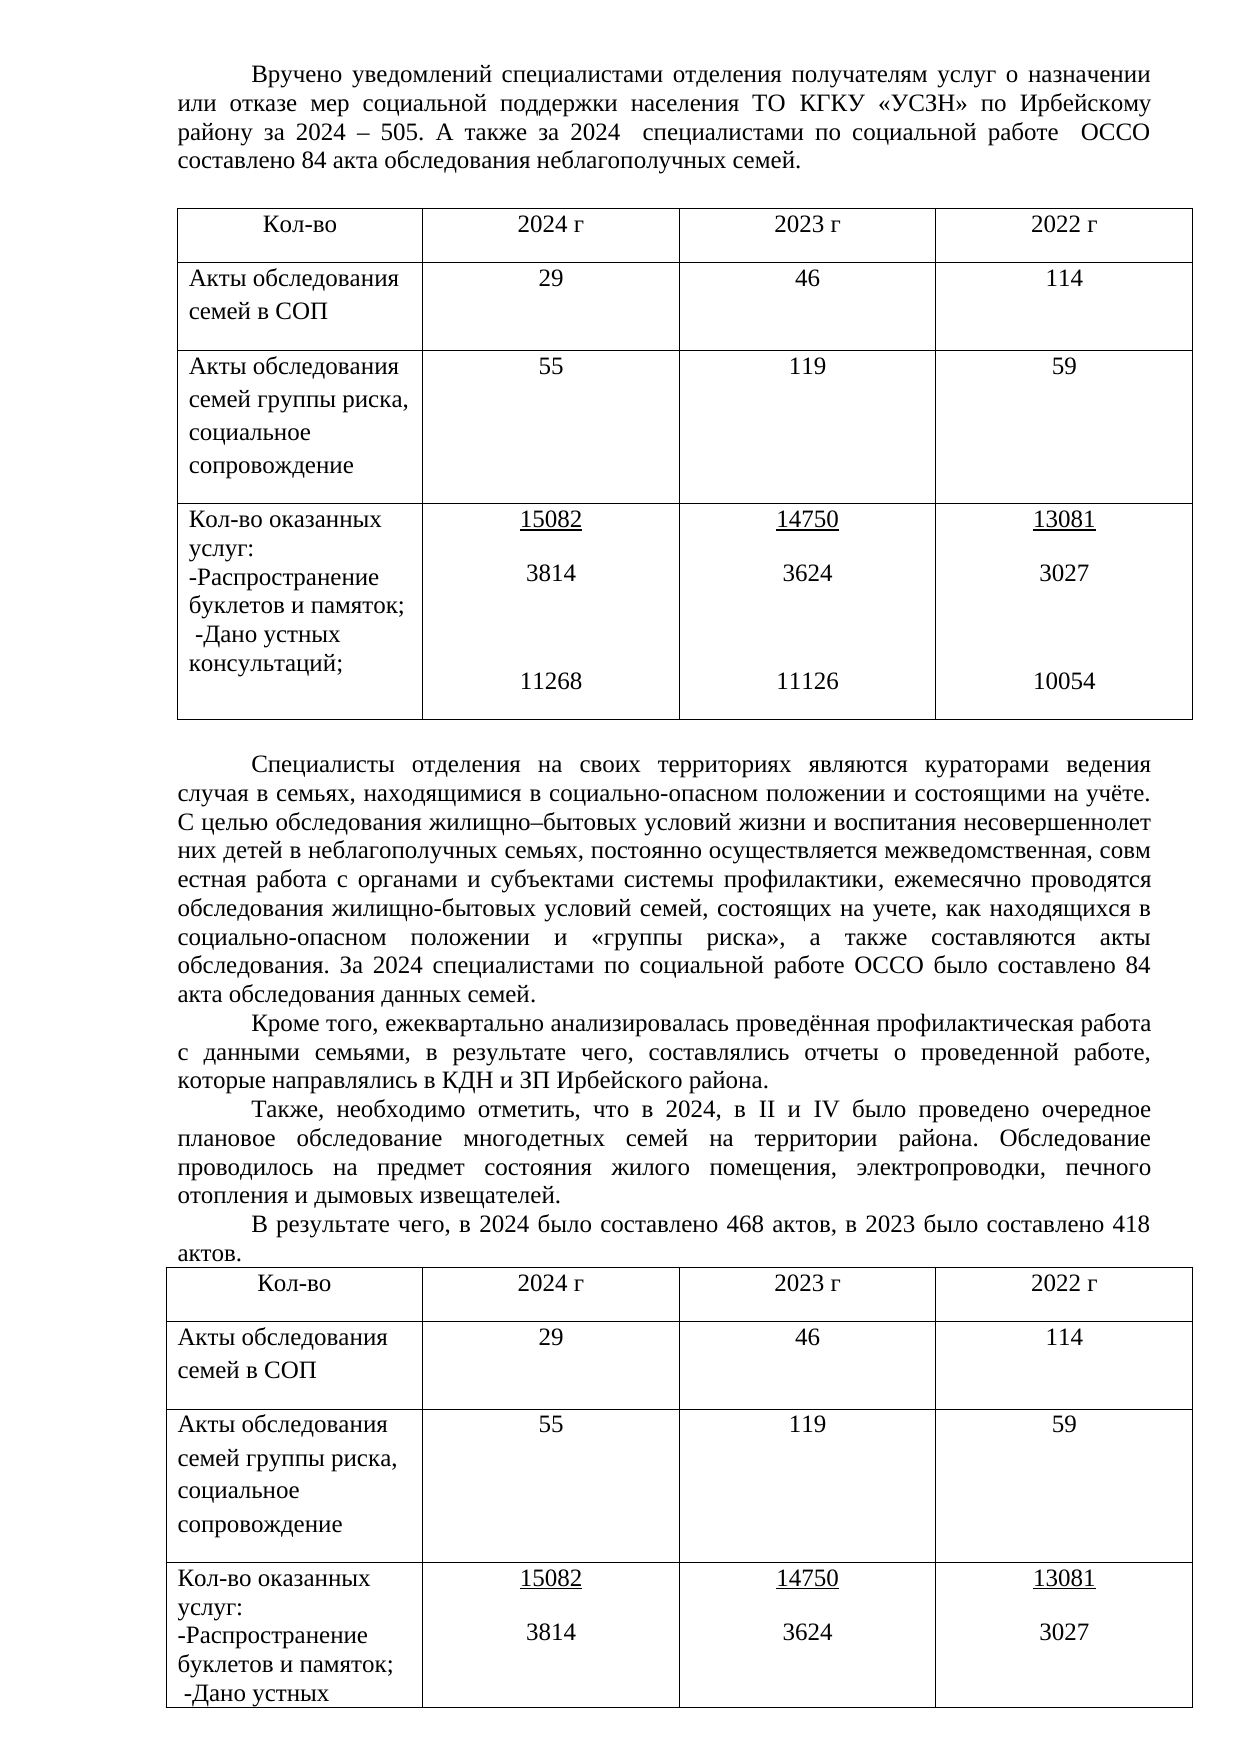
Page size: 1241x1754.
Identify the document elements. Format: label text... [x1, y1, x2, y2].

table_cell 14750 3624 11126 [680, 504, 935, 719]
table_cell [167, 1563, 422, 1707]
table_cell 55 [423, 1410, 679, 1562]
table_cell 59 [936, 351, 1192, 503]
text Кроме того, ежеквартально анализировалась проведённая профилактическая работа с данными семьями, в результате чего, составлялись отчеты о проведенной работе, которые направлялись в КДН и ЗП Ирбейского района. [177, 1008, 1152, 1094]
text В результате чего, в 2024 было составлено 468 актов, в 2023 было составлено 418 актов. [177, 1209, 1152, 1267]
table_cell 29 [423, 1322, 679, 1408]
table_header Кол-во [167, 1268, 422, 1321]
table_header 2023 г [680, 1268, 935, 1321]
table_header 2022 г [936, 209, 1192, 262]
table_cell 119 [680, 1410, 935, 1562]
table_cell 13081 3027 10054 [936, 504, 1192, 719]
table_cell Кол-во оказанных услуг: -Распространение буклетов и памяток; -Дано устных консультаций; [178, 504, 422, 719]
text Также, необходимо отметить, что в 2024, в II и IV было проведено очередное плановое обследование многодетных семей на территории района. Обследование проводилось на предмет состояния жилого помещения, электропроводки, печного отопления и дымовых извещателей. [177, 1094, 1152, 1209]
table_cell Акты обследования семей группы риска, социальное сопровождение [167, 1410, 422, 1562]
table_cell 114 [936, 1322, 1192, 1408]
table_cell 55 [423, 351, 679, 503]
table_cell 46 [680, 263, 935, 350]
table_cell Акты обследования семей в СОП [178, 263, 422, 350]
text Вручено уведомлений специалистами отделения получателям услуг о назначении или отказе мер социальной поддержки населения ТО КГКУ «УСЗН» по Ирбейскому району за 2024 – 505. А также за 2024 специалистами по социальной работе ОССО составлено 84 акта обследования неблагополучных семей. [177, 59, 1152, 174]
table_cell 15082 3814 11268 [423, 1563, 679, 1707]
table_cell 114 [936, 263, 1192, 350]
table_cell 14750 3624 11126 [680, 1563, 935, 1707]
table_cell Акты обследования семей в СОП [167, 1322, 422, 1408]
table_cell Акты обследования семей группы риска, социальное сопровождение [178, 351, 422, 503]
table_cell 119 [680, 351, 935, 503]
table_cell 13081 3027 10054 [936, 1563, 1192, 1707]
table_cell 29 [423, 263, 679, 350]
table_header 2022 г [936, 1268, 1192, 1321]
table_cell 15082 3814 11268 [423, 504, 679, 719]
text Специалисты отделения на своих территориях являются кураторами ведения случая в семьях, находящимися в социально-опасном положении и состоящими на учёте. С целью обследования жилищно–бытовых условий жизни и воспитания несовершеннолетних детей в неблагополучных семьях, постоянно осуществляется межведомственная, совместная работа с органами и субъектами системы профилактики, ежемесячно проводятся обследования жилищно-бытовых условий семей, состоящих на учете, как находящихся в социально-опасном положении и «группы риска», а также составляются акты обследования. За 2024 специалистами по социальной работе ОССО было составлено 84 акта обследования данных семей. [177, 749, 1152, 1008]
table_cell 46 [680, 1322, 935, 1408]
table_cell 59 [936, 1410, 1192, 1562]
table_header 2024 г [423, 1268, 679, 1321]
table_header Кол-во [178, 209, 422, 262]
table_header 2024 г [423, 209, 679, 262]
table_header 2023 г [680, 209, 935, 262]
